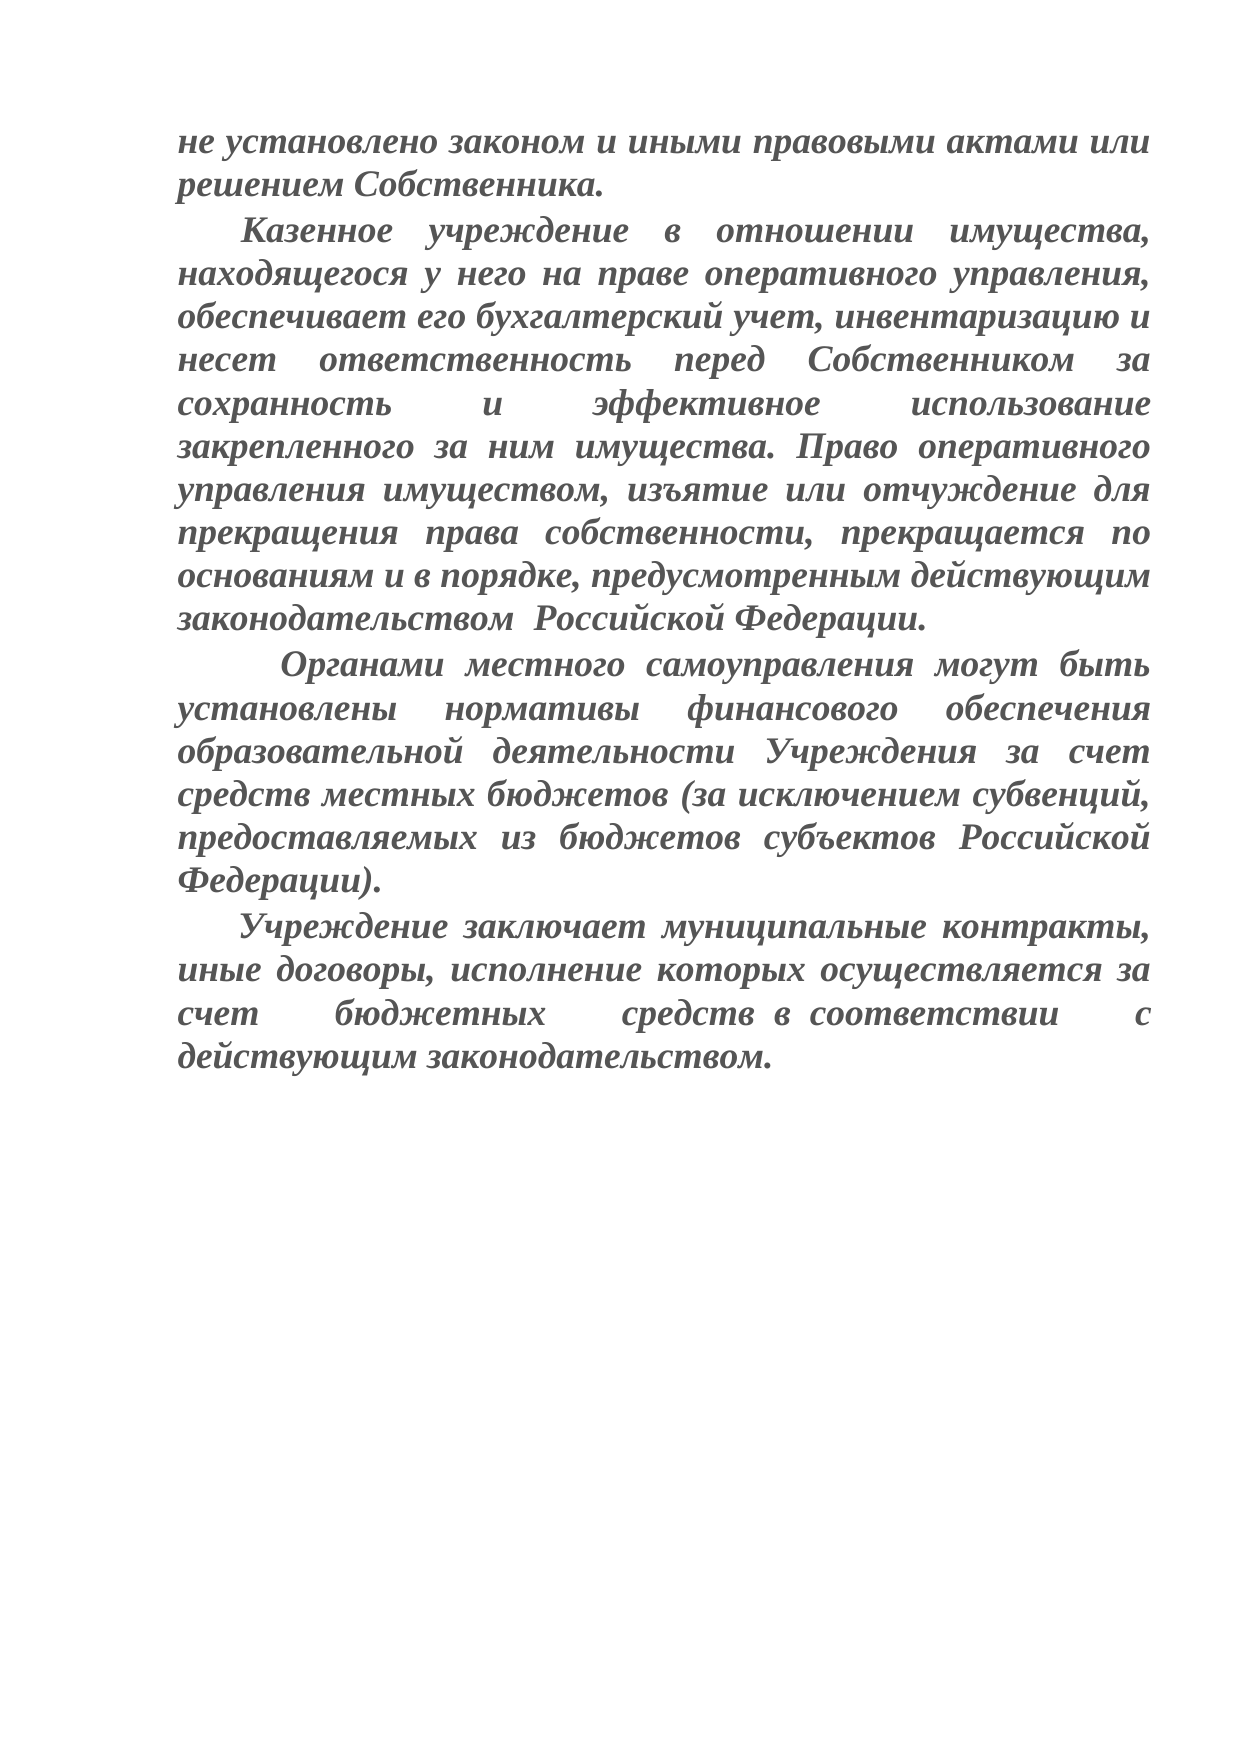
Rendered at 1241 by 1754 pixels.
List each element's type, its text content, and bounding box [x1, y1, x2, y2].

text Органами местного самоуправления могут быть установлены нормативы финансового обеспечения образовательной деятельности Учреждения за счет средств местных бюджетов (за исключением субвенций, предоставляемых из бюджетов субъектов Российской Федерации). [177, 642, 1152, 901]
text Учреждение заключает муниципальные контракты, иные договоры, исполнение которых осуществляется за счет бюджетных средств в соответствии с действующим законодательством. [177, 904, 1152, 1076]
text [177, 118, 1152, 204]
text Казенное учреждение в отношении имущества, находящегося у него на праве оперативного управления, обеспечивает его бухгалтерский учет, инвентаризацию и несет ответственность перед Собственником за сохранность и эффективное использование закрепленного за ним имущества. Право оперативного управления имуществом, изъятие или отчуждение для прекращения права собственности, прекращается по основаниям и в порядке, предусмотренным действующим законодательством Российской Федерации. [177, 207, 1152, 639]
